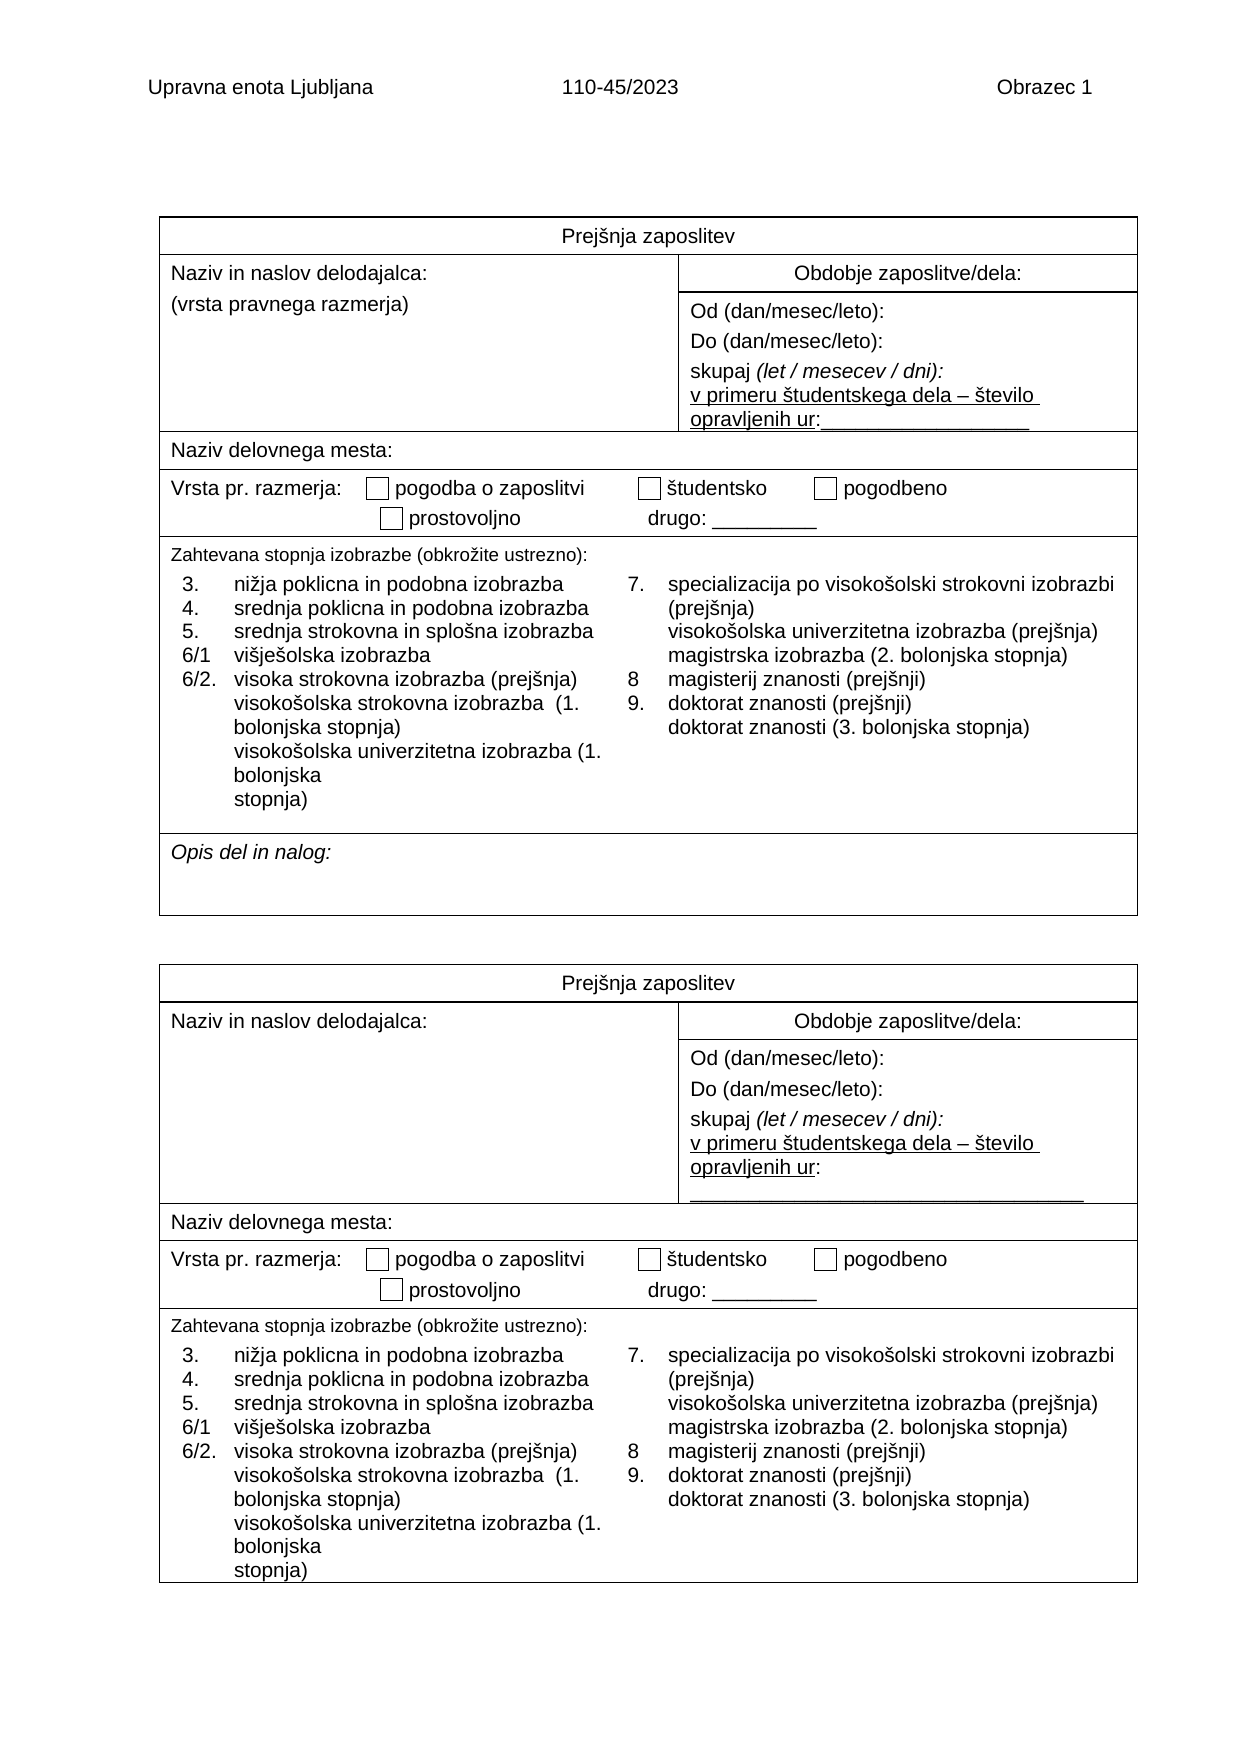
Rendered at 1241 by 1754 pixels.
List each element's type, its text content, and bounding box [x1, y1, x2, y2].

table_cell Naziv in naslov delodajalca: [160, 1003, 678, 1202]
table_cell Naziv delovnega mesta: [160, 432, 1137, 468]
table_cell Zahtevana stopnja izobrazbe (obkrožite ustrezno): [160, 537, 1137, 833]
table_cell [160, 1309, 1137, 1582]
table_cell Obdobje zaposlitve/dela: [679, 255, 1137, 291]
table_cell Opis del in nalog: [160, 834, 1137, 915]
table_header Prejšnja zaposlitev [160, 965, 1137, 1001]
table_cell Naziv delovnega mesta: [160, 1204, 1137, 1240]
table_cell Obdobje zaposlitve/dela: [679, 1003, 1137, 1039]
table_cell Od (dan/mesec/leto): Do (dan/mesec/leto): skupaj (let / mesecev / dni): v primeru študentskega dela – število opravljenih ur: __________________________________ [679, 1040, 1137, 1202]
table_header Prejšnja zaposlitev [160, 218, 1137, 254]
table_cell Naziv in naslov delodajalca: (vrsta pravnega razmerja) [160, 255, 678, 431]
table_cell Vrsta pr. razmerja: pogodba o zaposlitvi študentsko pogodbeno prostovoljno drugo: _________ [160, 470, 1137, 536]
table_cell Vrsta pr. razmerja: pogodba o zaposlitvi študentsko pogodbeno prostovoljno drugo: _________ [160, 1241, 1137, 1308]
table_cell Od (dan/mesec/leto): Do (dan/mesec/leto): skupaj (let / mesecev / dni): v primeru študentskega dela – število opravljenih ur:__________________ [679, 293, 1137, 431]
